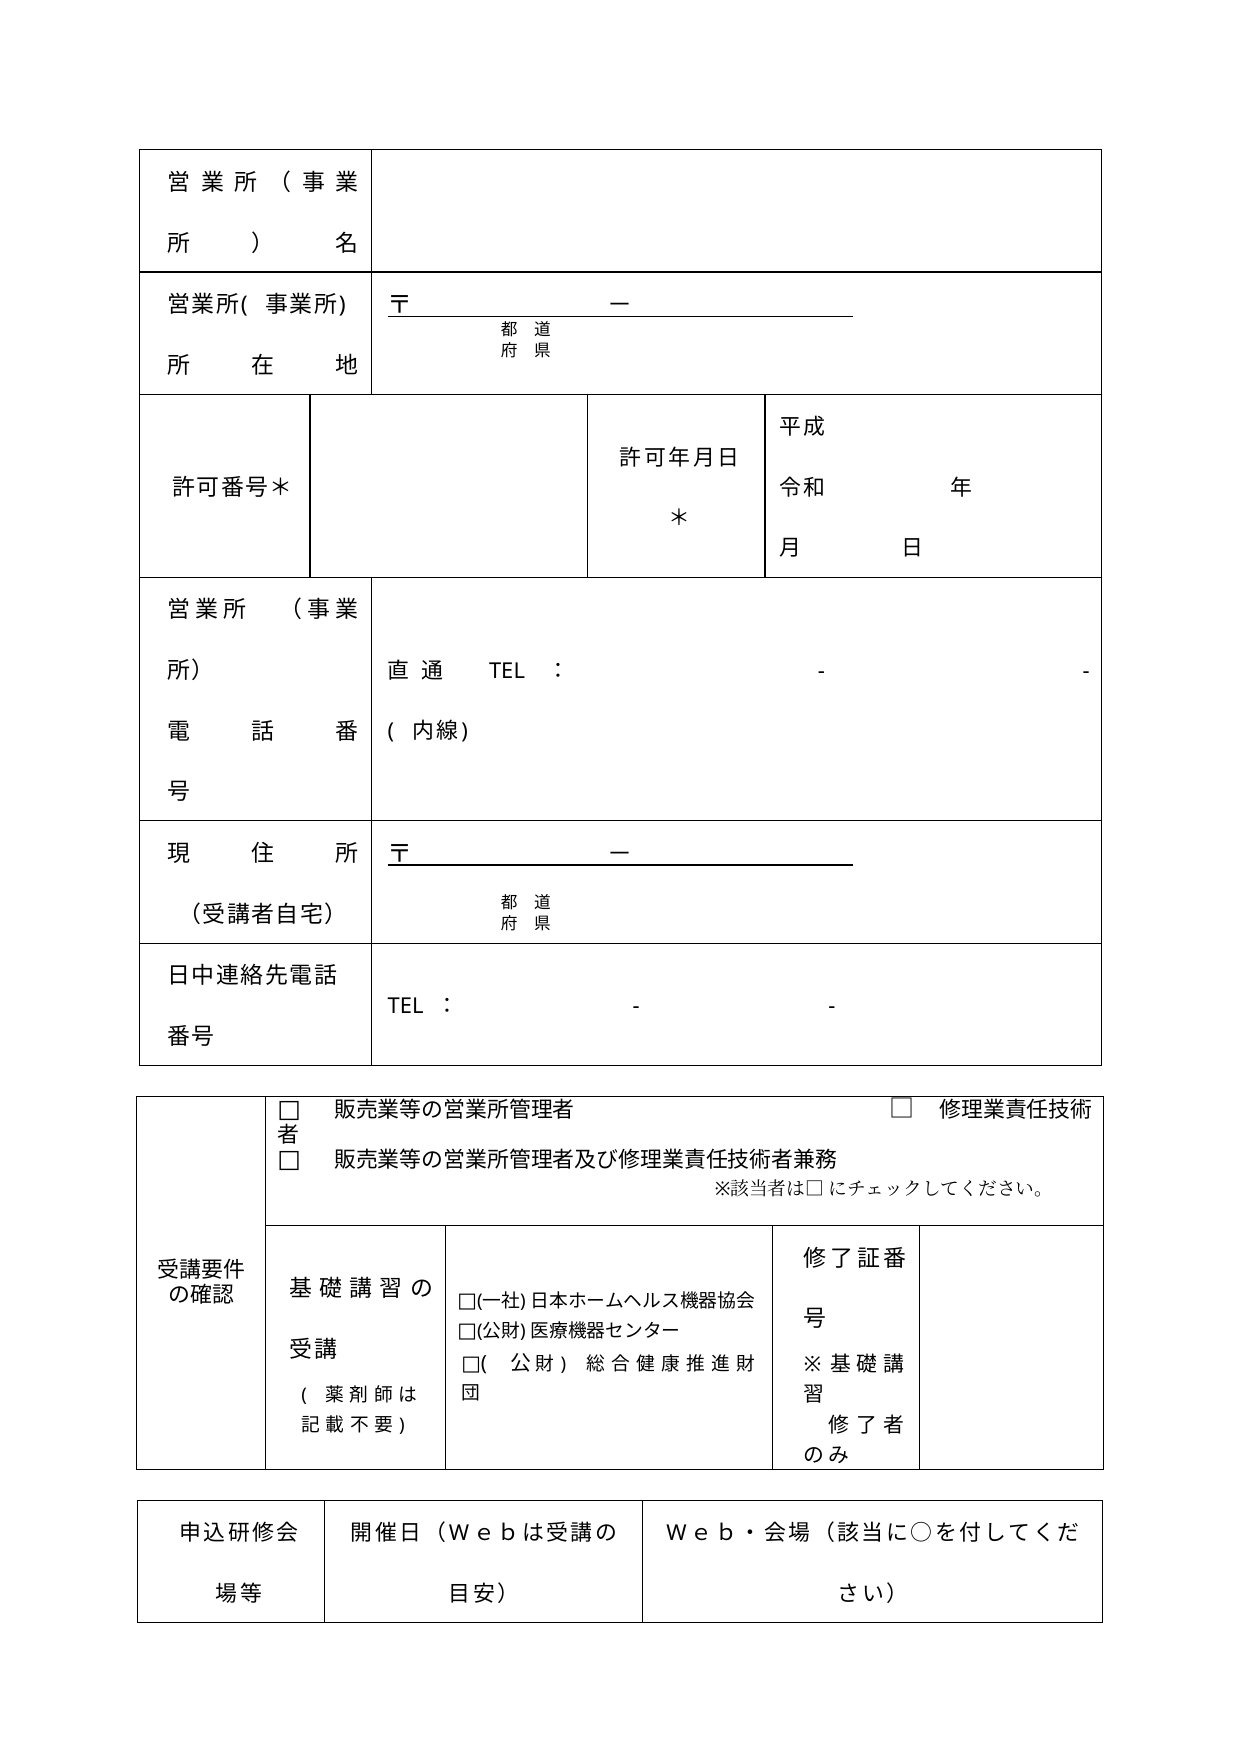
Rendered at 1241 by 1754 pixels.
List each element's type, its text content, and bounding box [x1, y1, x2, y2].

table_cell [920, 1226, 1103, 1468]
table_cell 許可番号＊ [140, 395, 309, 577]
table_header 開催日（Wｅｂは受講の目安） [325, 1501, 642, 1622]
table_cell □(一社) 日本ホームヘルス機器協会 □(公財) 医療機器センター □(公財) 総合健康推進財団 [446, 1226, 772, 1468]
table_cell 基礎講習の受講 (薬剤師は記載不要) [266, 1226, 445, 1468]
table_cell 営業所 （事業所） 電 話 番 号 [140, 578, 371, 820]
table_header 受講要件の確認 [137, 1097, 265, 1468]
table_cell [372, 150, 1101, 271]
table_cell 直通 TEL： - - (内線) [372, 578, 1101, 820]
table_cell [311, 395, 587, 577]
table_cell 〒 － [372, 821, 1101, 942]
table_header □ 販売業等の営業所管理者 □ 修理業責任技術者 □ 販売業等の営業所管理者及び修理業責任技術者兼務 [266, 1097, 1103, 1225]
table_cell 現住所 （受講者自宅） [140, 821, 371, 942]
table_cell 許可年月日＊ [588, 395, 764, 577]
table_header Wｅｂ・会場（該当に○を付してください） [643, 1501, 1102, 1622]
table_cell 営業所（事業所）名 [140, 150, 371, 271]
table_cell 日中連絡先電話番号 [140, 944, 371, 1065]
table_cell 〒 － [372, 273, 1101, 394]
table_cell TEL： - - [372, 944, 1101, 1065]
table_cell 営業所(事業所) 所在地 [140, 273, 371, 394]
table_cell 修了証番号 ※基礎講習 修了者のみ [773, 1226, 919, 1468]
table_header 申込研修会場等 [138, 1501, 324, 1622]
table_cell 平成 令和 年 月 日 [766, 395, 1101, 577]
